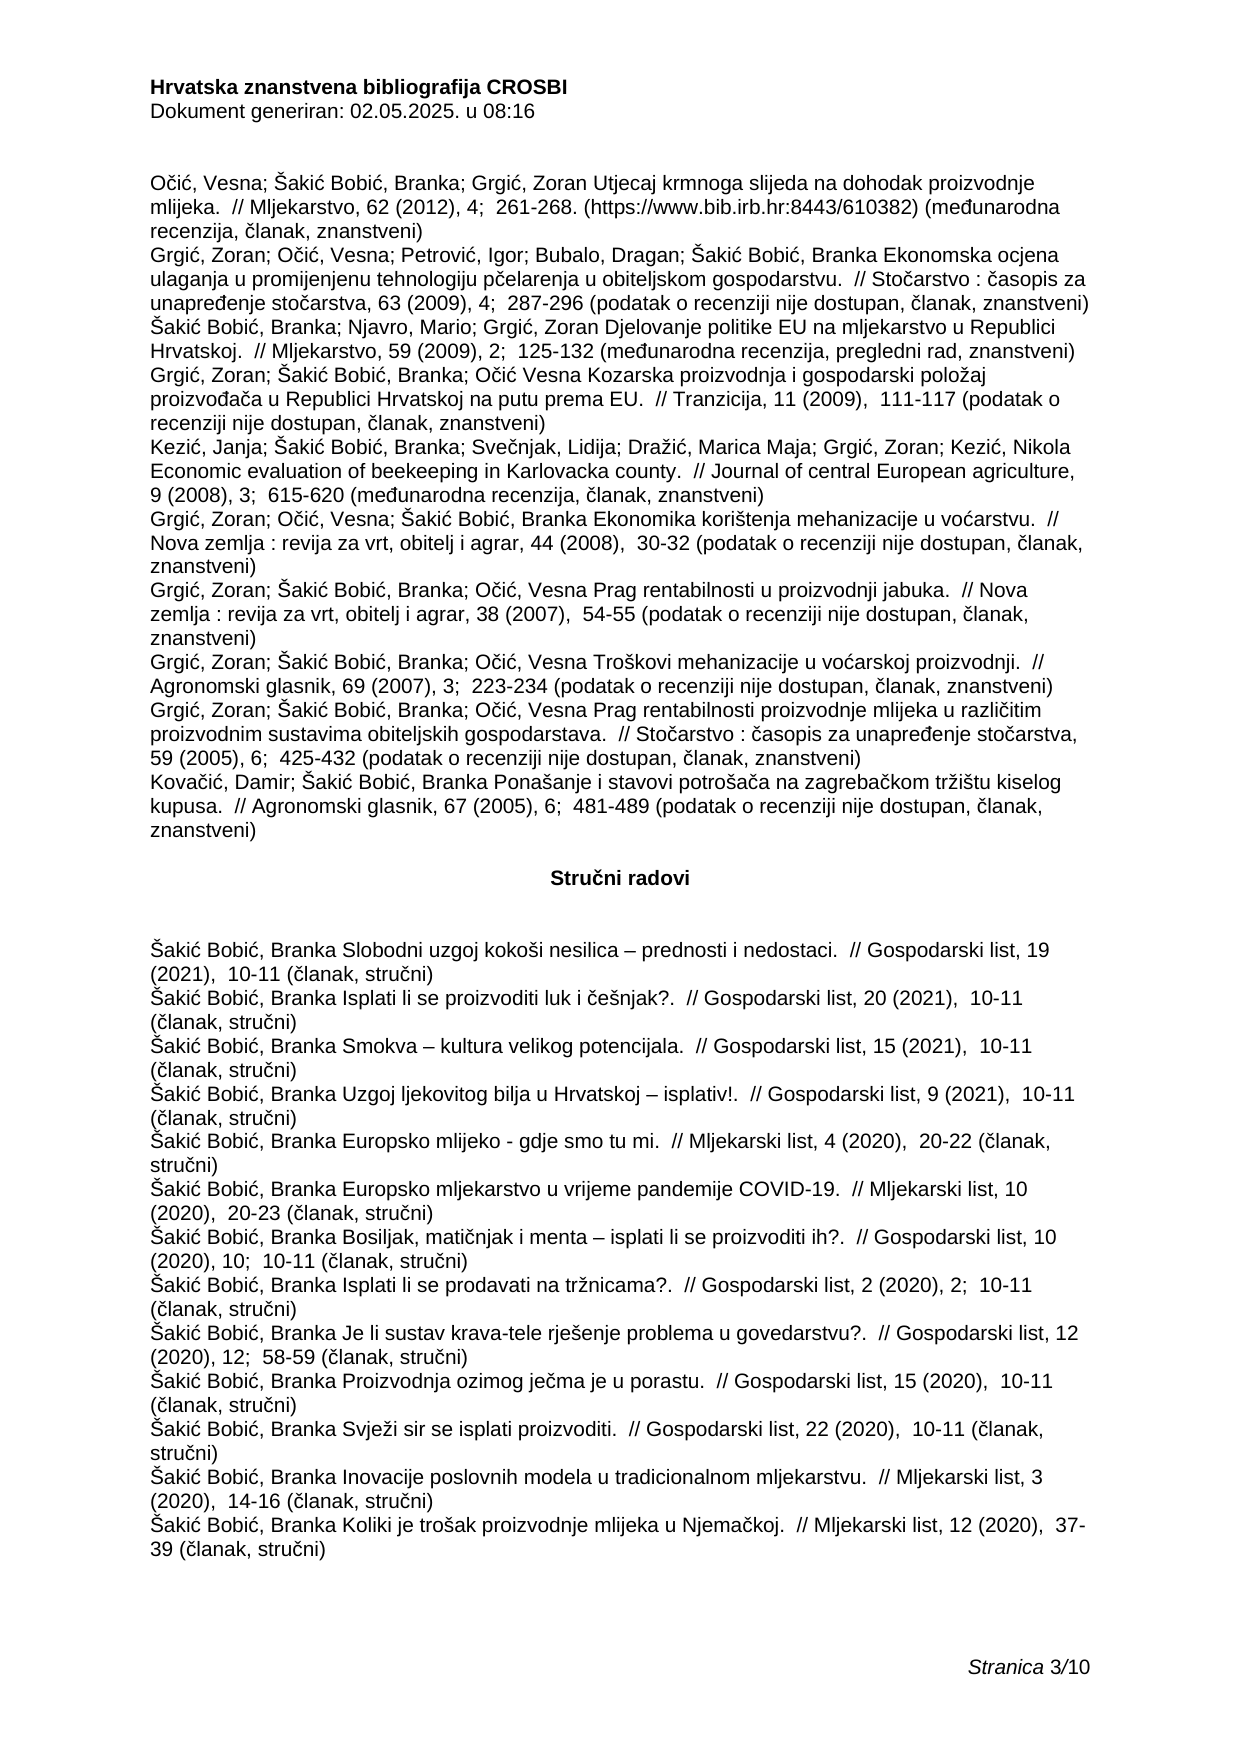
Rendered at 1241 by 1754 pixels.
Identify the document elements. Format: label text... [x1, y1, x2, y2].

text Šakić Bobić, Branka [150, 1081, 1090, 1129]
text Šakić Bobić, Branka [150, 1513, 1090, 1561]
text Grgić, Zoran; Očić, Vesna; Petrović, Igor; Bubalo, Dragan; Šakić Bobić, Branka [150, 243, 1090, 315]
text Šakić Bobić, Branka [150, 1225, 1090, 1273]
text Šakić Bobić, Branka [150, 1273, 1090, 1321]
text Grgić, Zoran; Šakić Bobić, Branka; Očić, Vesna [150, 698, 1090, 770]
text Grgić, Zoran; Šakić Bobić, Branka; Očić, Vesna [150, 650, 1090, 698]
subtitle Stručni radovi [150, 866, 1090, 890]
text Šakić Bobić, Branka [150, 1033, 1090, 1081]
text Šakić Bobić, Branka [150, 986, 1090, 1033]
text Šakić Bobić, Branka [150, 1177, 1090, 1225]
text Šakić Bobić, Branka; Njavro, Mario; Grgić, Zoran [150, 315, 1090, 363]
text Kezić, Janja; Šakić Bobić, Branka; Svečnjak, Lidija; Dražić, Marica Maja; Grgić, Zoran; Kezić, Nikola [150, 434, 1090, 506]
text Šakić Bobić, Branka [150, 1369, 1090, 1417]
text Šakić Bobić, Branka [150, 938, 1090, 986]
text Očić, Vesna; Šakić Bobić, Branka; Grgić, Zoran [150, 171, 1090, 243]
text Grgić, Zoran; Šakić Bobić, Branka; Očić, Vesna [150, 578, 1090, 650]
text Grgić, Zoran; Šakić Bobić, Branka; Očić Vesna [150, 363, 1090, 434]
text Grgić, Zoran; Očić, Vesna; Šakić Bobić, Branka [150, 506, 1090, 578]
text Kovačić, Damir; Šakić Bobić, Branka [150, 770, 1090, 842]
text Šakić Bobić, Branka [150, 1129, 1090, 1177]
text Šakić Bobić, Branka [150, 1465, 1090, 1513]
text Šakić Bobić, Branka [150, 1321, 1090, 1369]
text Šakić Bobić, Branka [150, 1417, 1090, 1465]
